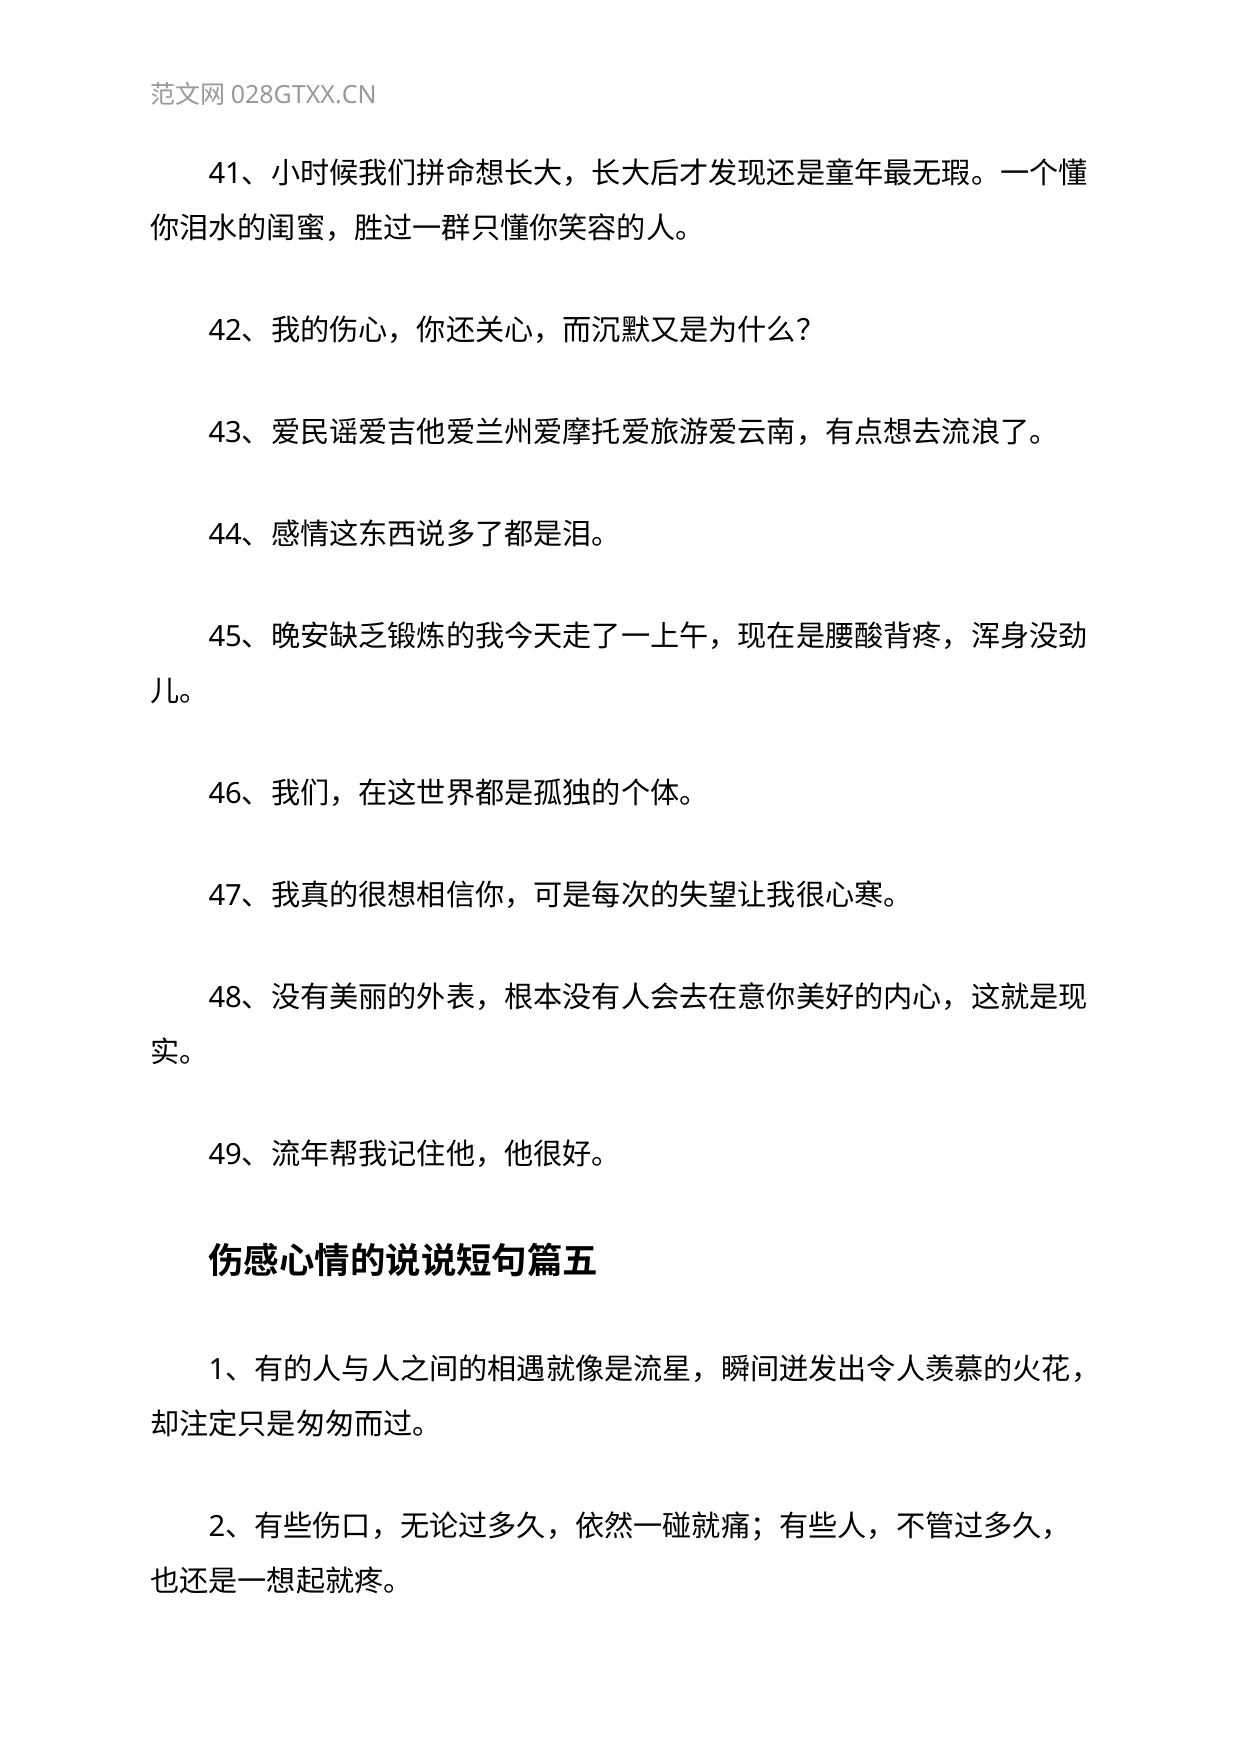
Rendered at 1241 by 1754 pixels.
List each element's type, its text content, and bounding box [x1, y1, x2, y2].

text 1、有的人与人之间的相遇就像是流星，瞬间迸发出令人羡慕的火花，却注定只是匆匆而过。 [150, 1346, 1090, 1443]
text 2、有些伤口，无论过多久，依然一碰就痛；有些人，不管过多久，也还是一想起就疼。 [150, 1502, 1090, 1600]
text 44、感情这东西说多了都是泪。 [150, 511, 1090, 553]
text 49、流年帮我记住他，他很好。 [150, 1130, 1090, 1173]
text 48、没有美丽的外表，根本没有人会去在意你美好的内心，这就是现实。 [150, 973, 1090, 1071]
text 42、我的伤心，你还关心，而沉默又是为什么？ [150, 307, 1090, 349]
text 41、小时候我们拼命想长大，长大后才发现还是童年最无瑕。一个懂你泪水的闺蜜，胜过一群只懂你笑容的人。 [150, 150, 1090, 247]
text 43、爱民谣爱吉他爱兰州爱摩托爱旅游爱云南，有点想去流浪了。 [150, 409, 1090, 451]
text 47、我真的很想相信你，可是每次的失望让我很心寒。 [150, 871, 1090, 914]
text 45、晚安缺乏锻炼的我今天走了一上午，现在是腰酸背疼，浑身没劲儿。 [150, 613, 1090, 710]
text 伤感心情的说说短句篇五 [150, 1232, 1090, 1283]
text 46、我们，在这世界都是孤独的个体。 [150, 769, 1090, 812]
